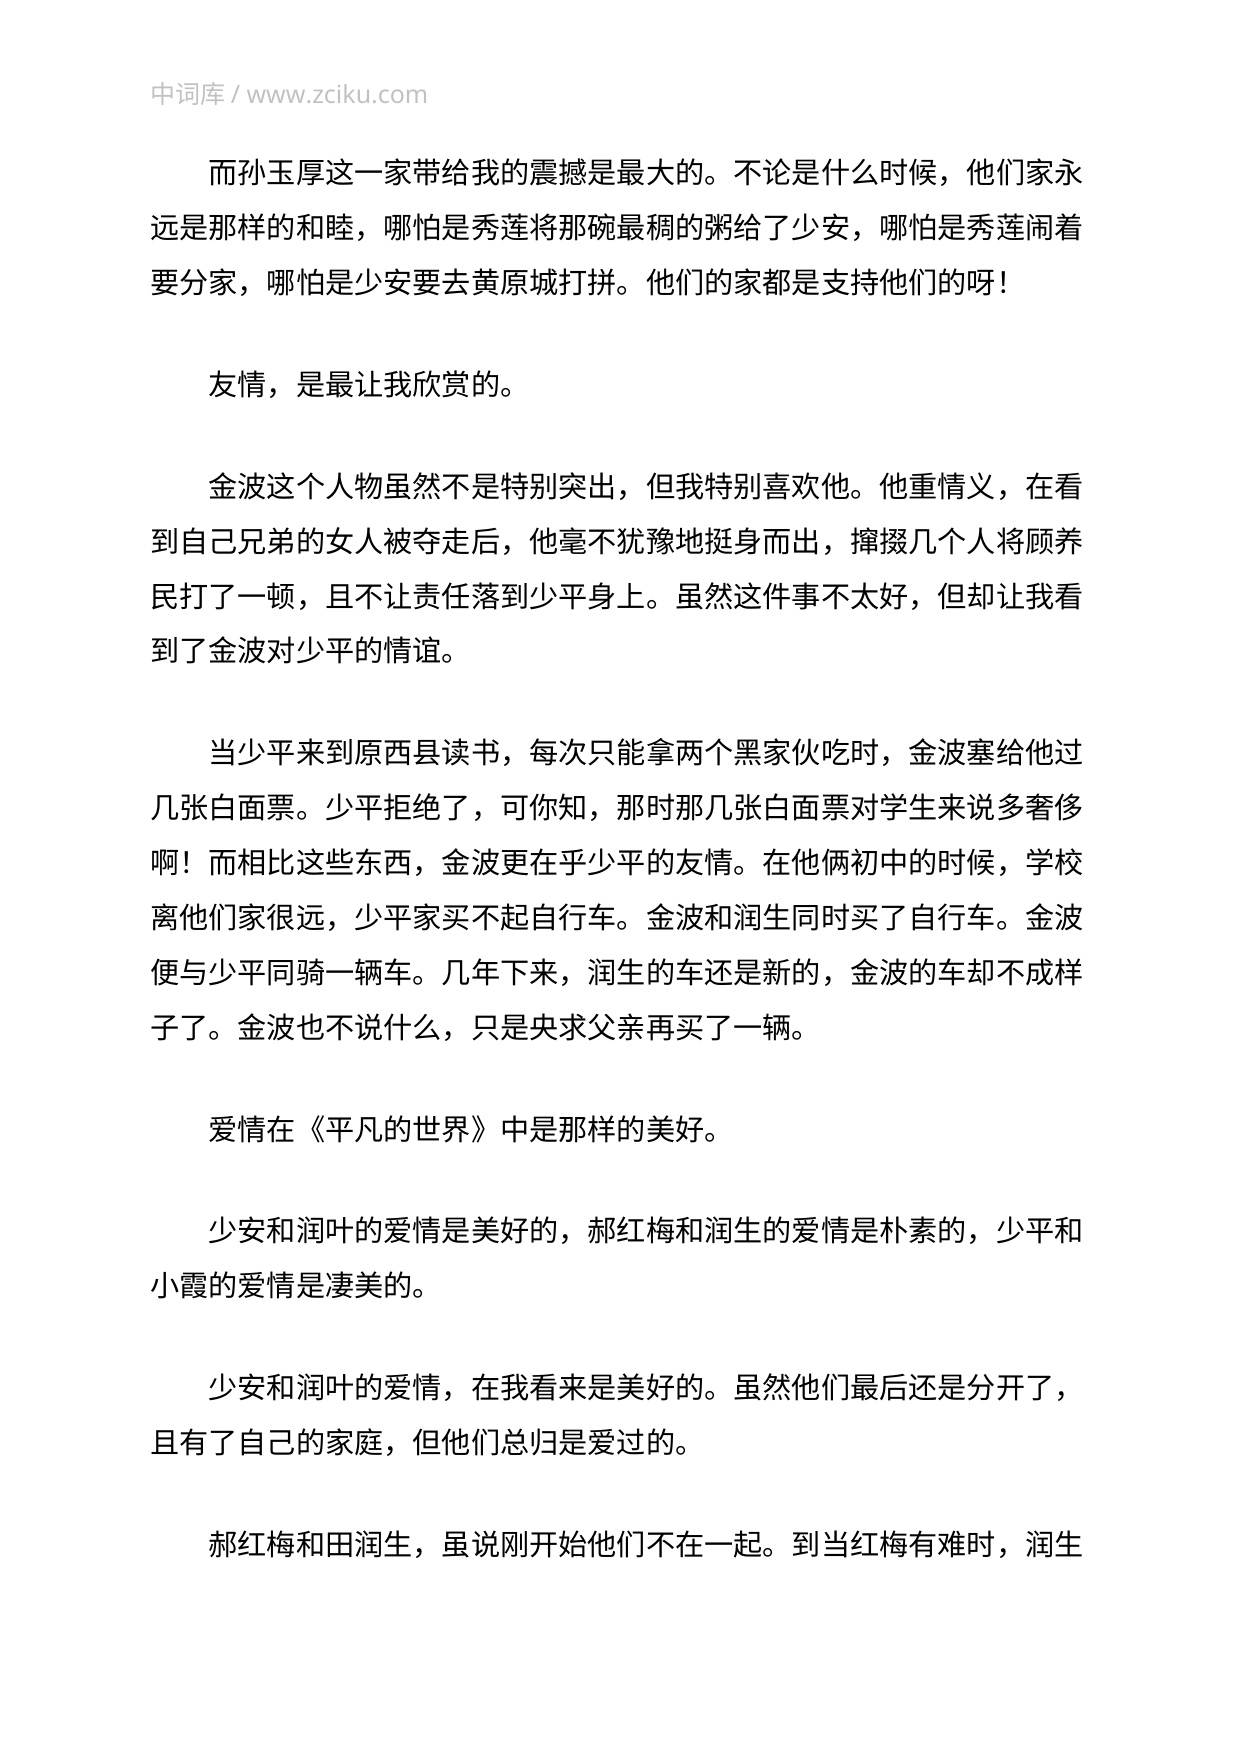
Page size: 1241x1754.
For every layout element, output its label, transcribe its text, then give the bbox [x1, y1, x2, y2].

text 当少平来到原西县读书，每次只能拿两个黑家伙吃时，金波塞给他过几张白面票。少平拒绝了，可你知，那时那几张白面票对学生来说多奢侈啊！而相比这些东西，金波更在乎少平的友情。在他俩初中的时候，学校离他们家很远，少平家买不起自行车。金波和润生同时买了自行车。金波便与少平同骑一辆车。几年下来，润生的车还是新的，金波的车却不成样子了。金波也不说什么，只是央求父亲再买了一辆。 [150, 730, 1090, 1047]
text 爱情在《平凡的世界》中是那样的美好。 [150, 1106, 1090, 1148]
text 少安和润叶的爱情，在我看来是美好的。虽然他们最后还是分开了，且有了自己的家庭，但他们总归是爱过的。 [150, 1364, 1090, 1462]
text 而孙玉厚这一家带给我的震撼是最大的。不论是什么时候，他们家永远是那样的和睦，哪怕是秀莲将那碗最稠的粥给了少安，哪怕是秀莲闹着要分家，哪怕是少安要去黄原城打拼。他们的家都是支持他们的呀！ [150, 150, 1090, 302]
text 金波这个人物虽然不是特别突出，但我特别喜欢他。他重情义，在看到自己兄弟的女人被夺走后，他毫不犹豫地挺身而出，撺掇几个人将顾养民打了一顿，且不让责任落到少平身上。虽然这件事不太好，但却让我看到了金波对少平的情谊。 [150, 463, 1090, 670]
text 友情，是最让我欣赏的。 [150, 362, 1090, 404]
text 少安和润叶的爱情是美好的，郝红梅和润生的爱情是朴素的，少平和小霞的爱情是凄美的。 [150, 1208, 1090, 1305]
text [150, 1521, 1090, 1563]
